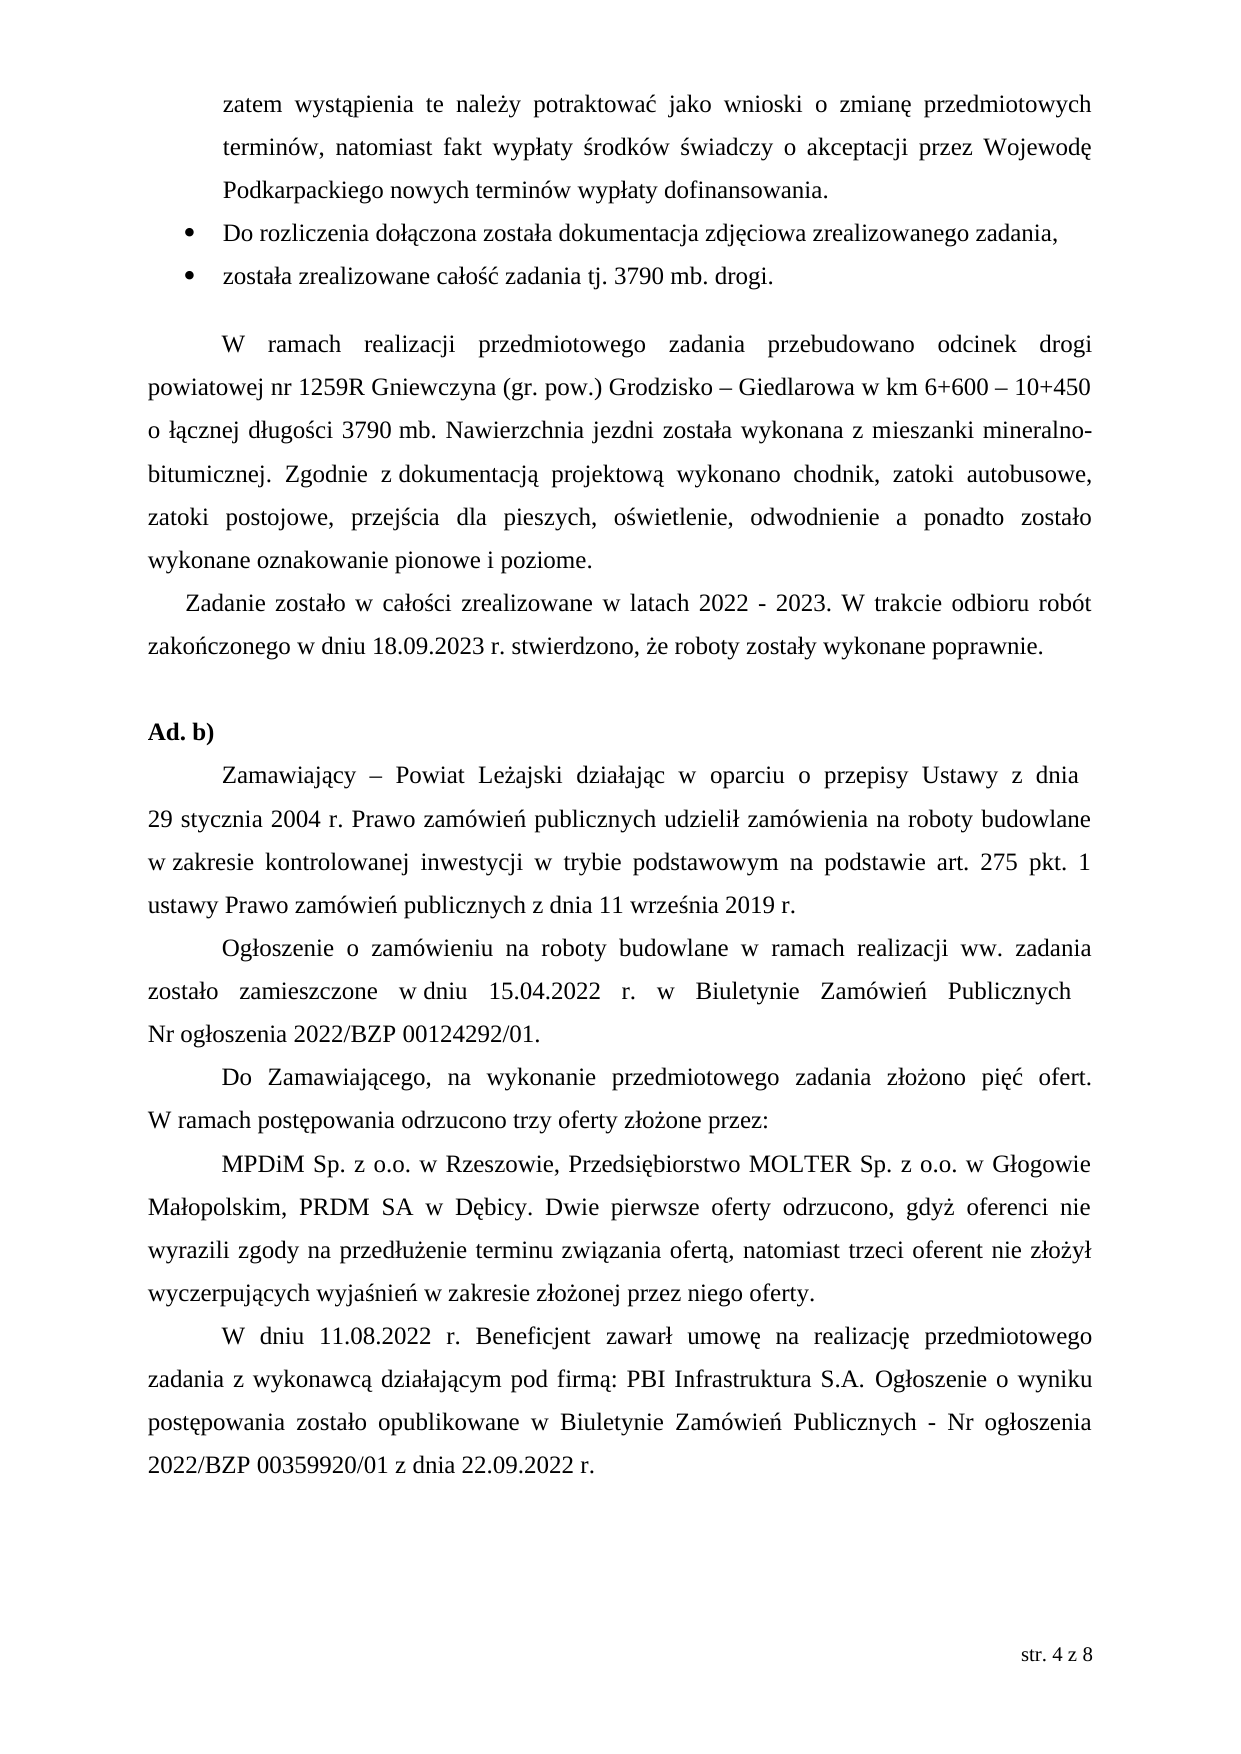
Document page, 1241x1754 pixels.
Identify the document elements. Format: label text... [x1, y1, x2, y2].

text Zamawiający – Powiat Leżajski działając w oparciu o przepisy Ustawy z dnia 29 stycznia 2004 r. Prawo zamówień publicznych udzielił zamówienia na roboty budowlane w zakresie kontrolowanej inwestycji w trybie podstawowym na podstawie art. 275 pkt. 1 ustawy Prawo zamówień publicznych z dnia 11 września 2019 r. [148, 761, 1092, 919]
text Zadanie zostało w całości zrealizowane w latach 2022 - 2023. W trakcie odbioru robót zakończonego w dniu 18.09.2023 r. stwierdzono, że roboty zostały wykonane poprawnie. [148, 588, 1092, 660]
text Do Zamawiającego, na wykonanie przedmiotowego zadania złożono pięć ofert. W ramach postępowania odrzucono trzy oferty złożone przez: [148, 1062, 1092, 1134]
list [185, 89, 1092, 204]
text Ad. b) [148, 717, 1092, 746]
list została zrealizowane całość zadania tj. 3790 mb. drogi. [185, 261, 1092, 290]
text MPDiM Sp. z o.o. w Rzeszowie, Przedsiębiorstwo MOLTER Sp. z o.o. w Głogowie Małopolskim, PRDM SA w Dębicy. Dwie pierwsze oferty odrzucono, gdyż oferenci nie wyrazili zgody na przedłużenie terminu związania ofertą, natomiast trzeci oferent nie złożył wyczerpujących wyjaśnień w zakresie złożonej przez niego oferty. [148, 1149, 1092, 1307]
text W ramach realizacji przedmiotowego zadania przebudowano odcinek drogi powiatowej nr 1259R Gniewczyna (gr. pow.) Grodzisko – Giedlarowa w km 6+600 – 10+450 o łącznej długości 3790 mb. Nawierzchnia jezdni została wykonana z mieszanki mineralno-bitumicznej. Zgodnie z dokumentacją projektową wykonano chodnik, zatoki autobusowe, zatoki postojowe, przejścia dla pieszych, oświetlenie, odwodnienie a ponadto zostało wykonane oznakowanie pionowe i poziome. [148, 329, 1092, 574]
text Ogłoszenie o zamówieniu na roboty budowlane w ramach realizacji ww. zadania zostało zamieszczone w dniu 15.04.2022 r. w Biuletynie Zamówień Publicznych Nr ogłoszenia 2022/BZP 00124292/01. [148, 933, 1092, 1048]
text W dniu 11.08.2022 r. Beneficjent zawarł umowę na realizację przedmiotowego zadania z wykonawcą działającym pod firmą: PBI Infrastruktura S.A. Ogłoszenie o wyniku postępowania zostało opublikowane w Biuletynie Zamówień Publicznych - Nr ogłoszenia 2022/BZP 00359920/01 z dnia 22.09.2022 r. [148, 1321, 1092, 1479]
list Do rozliczenia dołączona została dokumentacja zdjęciowa zrealizowanego zadania, [185, 218, 1092, 247]
